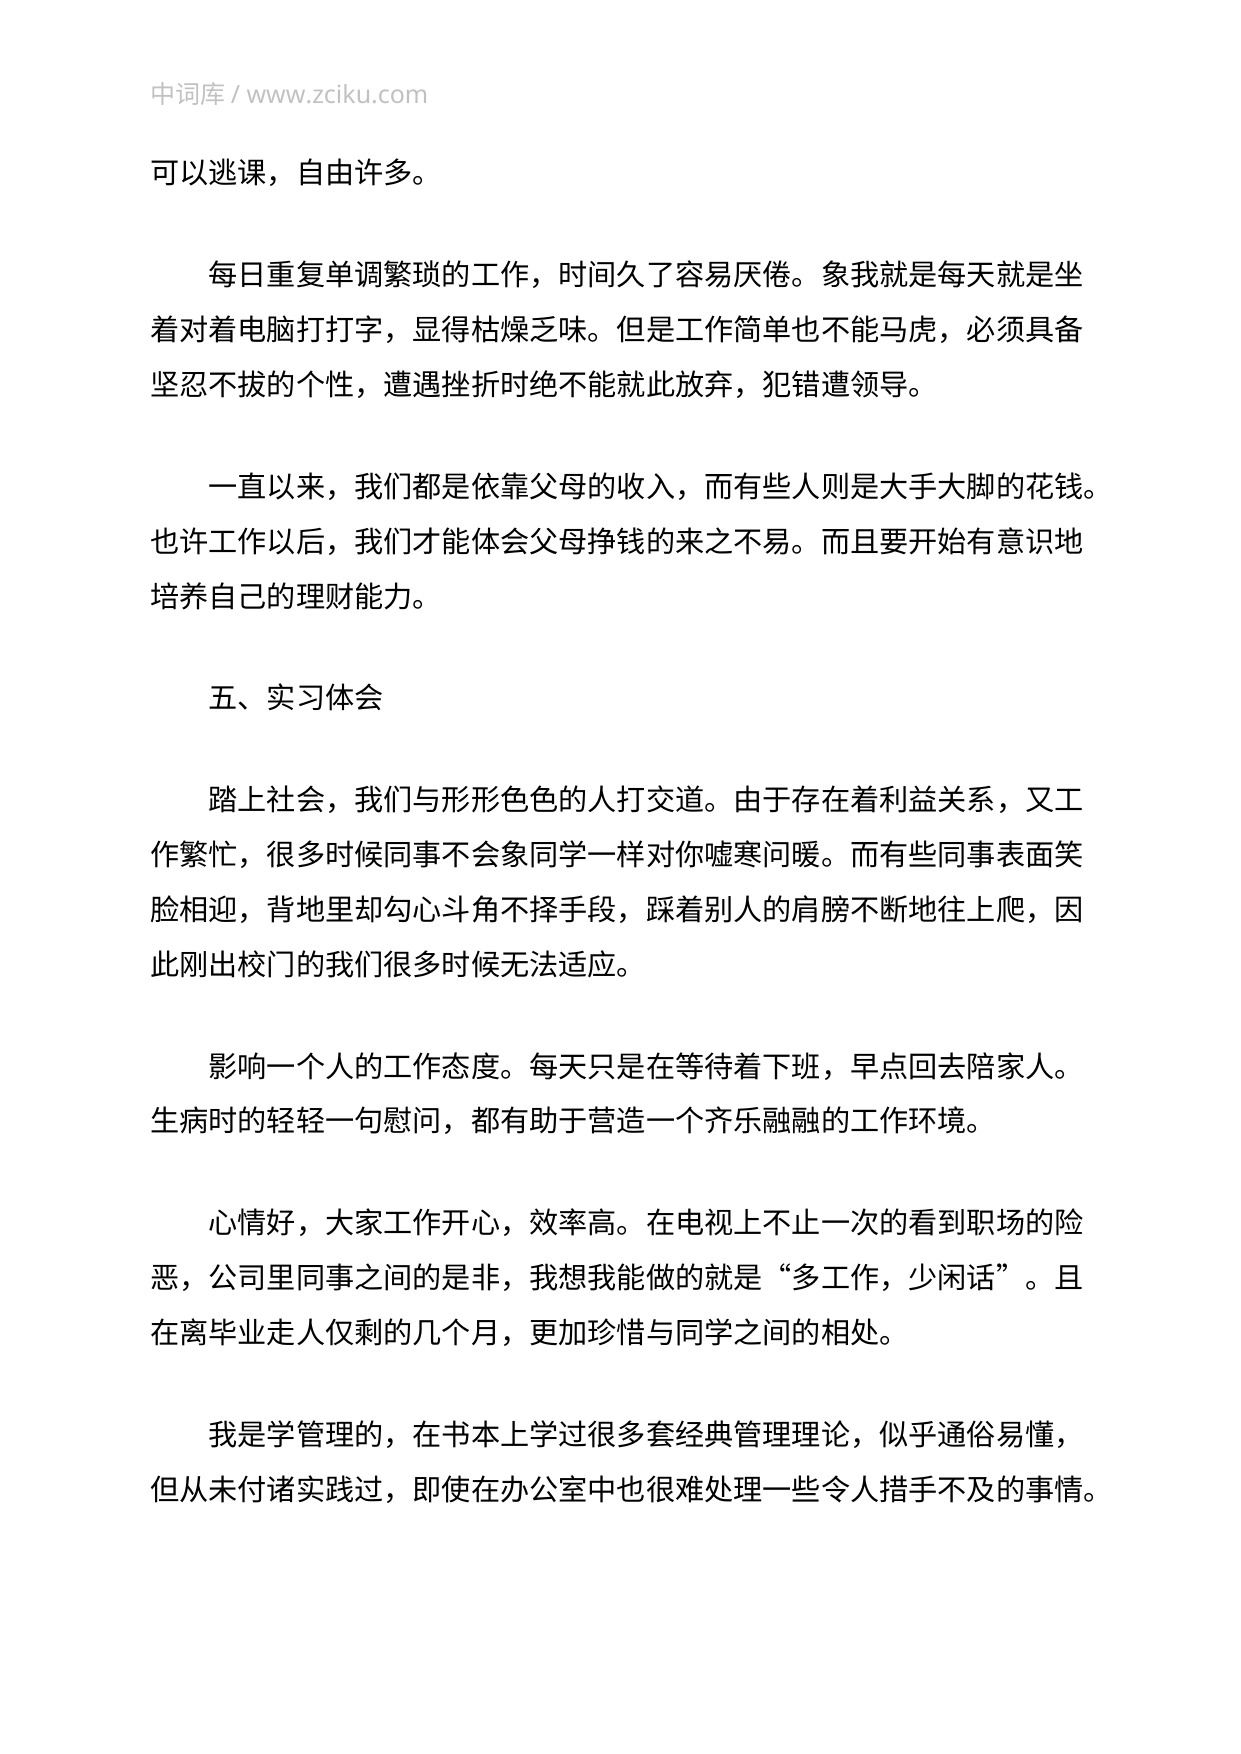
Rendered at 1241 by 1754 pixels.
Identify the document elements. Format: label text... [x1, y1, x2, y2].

text 我是学管理的，在书本上学过很多套经典管理理论，似乎通俗易懂，但从未付诸实践过，即使在办公室中也很难处理一些令人措手不及的事情。 [150, 1411, 1090, 1508]
text 心情好，大家工作开心，效率高。在电视上不止一次的看到职场的险恶，公司里同事之间的是非，我想我能做的就是“多工作，少闲话”。且在离毕业走人仅剩的几个月，更加珍惜与同学之间的相处。 [150, 1200, 1090, 1352]
text 五、实习体会 [150, 675, 1090, 717]
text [150, 150, 1090, 192]
text 踏上社会，我们与形形色色的人打交道。由于存在着利益关系，又工作繁忙，很多时候同事不会象同学一样对你嘘寒问暖。而有些同事表面笑脸相迎，背地里却勾心斗角不择手段，踩着别人的肩膀不断地往上爬，因此刚出校门的我们很多时候无法适应。 [150, 777, 1090, 984]
text 影响一个人的工作态度。每天只是在等待着下班，早点回去陪家人。生病时的轻轻一句慰问，都有助于营造一个齐乐融融的工作环境。 [150, 1043, 1090, 1140]
text 每日重复单调繁琐的工作，时间久了容易厌倦。象我就是每天就是坐着对着电脑打打字，显得枯燥乏味。但是工作简单也不能马虎，必须具备坚忍不拔的个性，遭遇挫折时绝不能就此放弃，犯错遭领导。 [150, 252, 1090, 404]
text 一直以来，我们都是依靠父母的收入，而有些人则是大手大脚的花钱。也许工作以后，我们才能体会父母挣钱的来之不易。而且要开始有意识地培养自己的理财能力。 [150, 463, 1090, 615]
